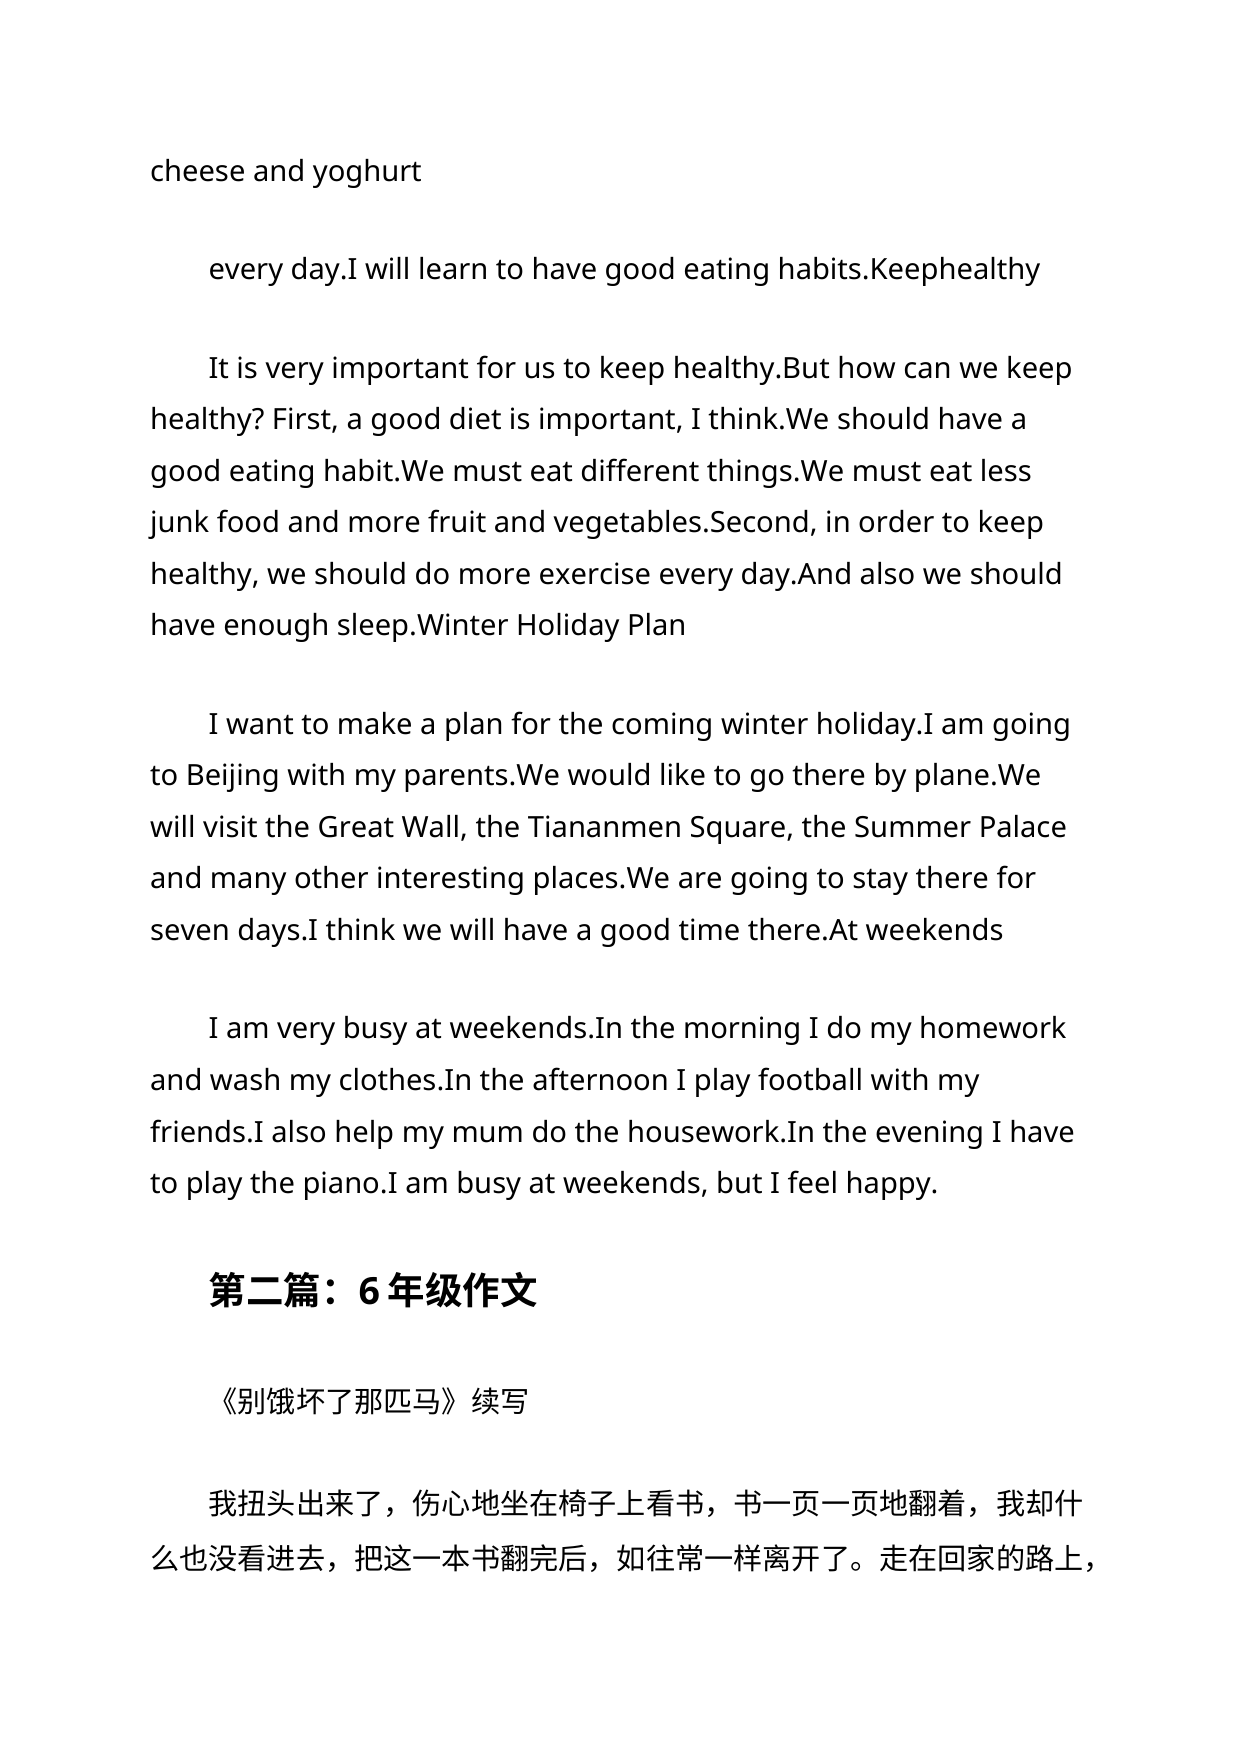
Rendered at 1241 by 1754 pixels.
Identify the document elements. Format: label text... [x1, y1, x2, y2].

text I am very busy at weekends.In the morning I do my homework and wash my clothes.In the afternoon I play football with my friends.I also help my mum do the housework.In the evening I have to play the piano.I am busy at weekends, but I feel happy. [150, 1008, 1090, 1202]
text 第二篇：6年级作文 [150, 1261, 1090, 1315]
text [150, 150, 1090, 190]
text 《别饿坏了那匹马》续写 [150, 1378, 1090, 1421]
text It is very important for us to keep healthy.But how can we keep healthy? First, a good diet is important, I think.We should have a good eating habit.We must eat different things.We must eat less junk food and more fruit and vegetables.Second, in order to keep healthy, we should do more exercise every day.And also we should have enough sleep.Winter Holiday Plan [150, 347, 1090, 644]
text every day.I will learn to have good eating habits.Keephealthy [150, 248, 1090, 288]
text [150, 1480, 1090, 1577]
text I want to make a plan for the coming winter holiday.I am going to Beijing with my parents.We would like to go there by plane.We will visit the Great Wall, the Tiananmen Square, the Summer Palace and many other interesting places.We are going to stay there for seven days.I think we will have a good time there.At weekends [150, 703, 1090, 949]
